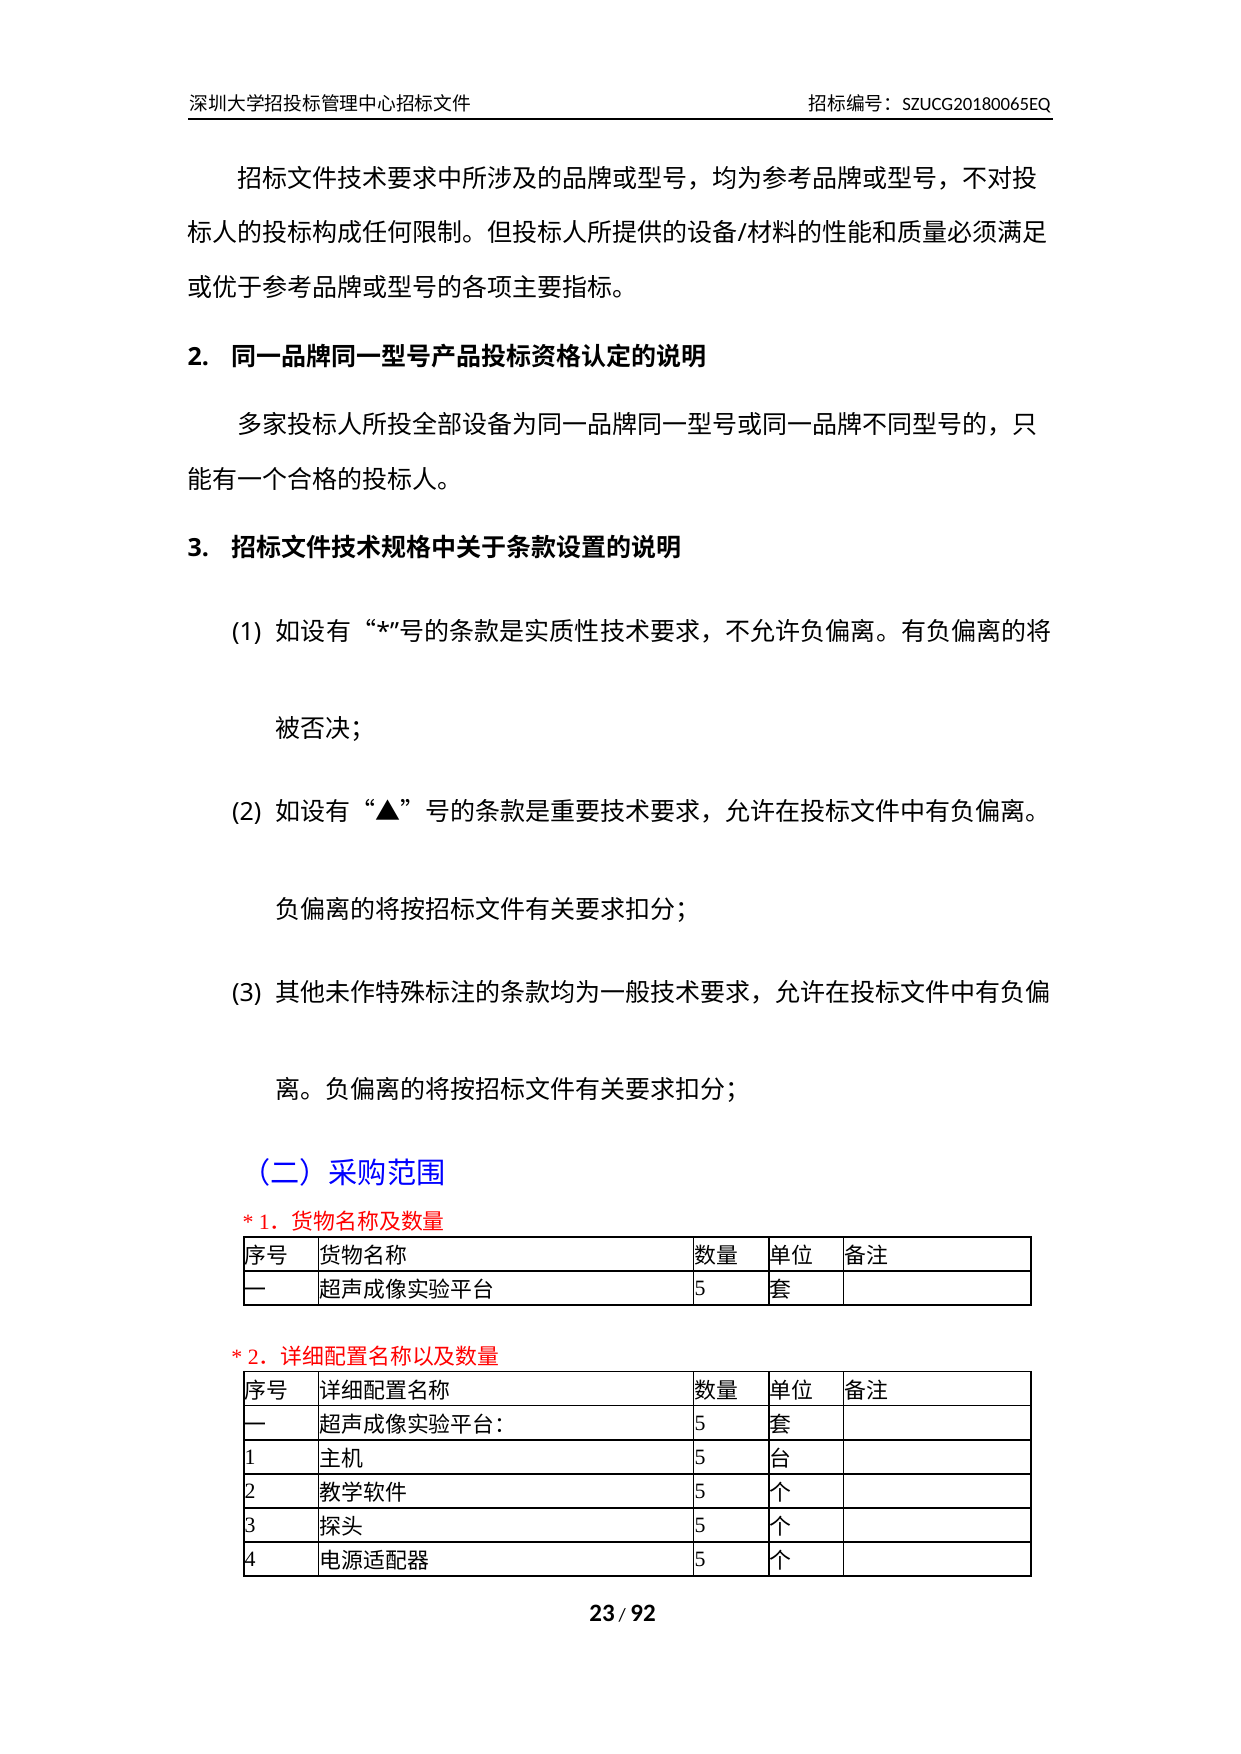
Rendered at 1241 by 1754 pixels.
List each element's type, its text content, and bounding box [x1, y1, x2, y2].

table_header 单位 [770, 1372, 843, 1405]
table_cell 探头 [319, 1509, 693, 1541]
table_cell 3 [245, 1509, 318, 1541]
table_cell [844, 1543, 1030, 1575]
table_cell 超声成像实验平台 [319, 1272, 693, 1304]
table_cell 5 [694, 1272, 768, 1304]
table_cell 个 [770, 1543, 843, 1575]
text （二）采购范围 [187, 1138, 1053, 1203]
table_header 货物名称 [319, 1238, 693, 1270]
table_cell [844, 1272, 1030, 1304]
table_cell 个 [770, 1475, 843, 1507]
table_cell 超声成像实验平台： [319, 1406, 693, 1439]
text * 2．详细配置名称以及数量 [187, 1338, 1053, 1371]
table_cell [844, 1509, 1030, 1541]
list 同一品牌同一型号产品投标资格认定的说明 [187, 322, 1053, 387]
table_cell 5 [694, 1406, 768, 1439]
table_cell 5 [694, 1475, 768, 1507]
table_cell [844, 1441, 1030, 1473]
table_header 序号 [245, 1372, 318, 1405]
table_header 备注 [844, 1372, 1030, 1405]
table_cell 教学软件 [319, 1475, 693, 1507]
text 招标文件技术要求中所涉及的品牌或型号，均为参考品牌或型号，不对投标人的投标构成任何限制。但投标人所提供的设备/材料的性能和质量必须满足或优于参考品牌或型号的各项主要指标。 [187, 158, 1053, 303]
table_cell 套 [770, 1272, 843, 1304]
list 如设有“▲”号的条款是重要技术要求，允许在投标文件中有负偏离。负偏离的将按招标文件有关要求扣分； [232, 777, 1053, 940]
text * 1．货物名称及数量 [187, 1203, 1053, 1236]
table_cell [844, 1475, 1030, 1507]
table_cell 台 [770, 1441, 843, 1473]
list 如设有“*”号的条款是实质性技术要求，不允许负偏离。有负偏离的将被否决； [232, 597, 1053, 759]
list 其他未作特殊标注的条款均为一般技术要求，允许在投标文件中有负偏离。负偏离的将按招标文件有关要求扣分； [232, 958, 1053, 1120]
table_cell 5 [694, 1441, 768, 1473]
text 多家投标人所投全部设备为同一品牌同一型号或同一品牌不同型号的，只能有一个合格的投标人。 [187, 405, 1053, 495]
table_cell 电源适配器 [319, 1543, 693, 1575]
table_cell 一 [245, 1272, 318, 1304]
table_cell 1 [245, 1441, 318, 1473]
table_cell 4 [245, 1543, 318, 1575]
table_cell 2 [245, 1475, 318, 1507]
list 招标文件技术规格中关于条款设置的说明 [187, 513, 1053, 578]
table_header 单位 [770, 1238, 843, 1270]
table_cell 5 [694, 1543, 768, 1575]
table_header 备注 [844, 1238, 1030, 1270]
table_cell 一 [245, 1406, 318, 1439]
table_header 详细配置名称 [319, 1372, 693, 1405]
table_header 数量 [694, 1372, 768, 1405]
table_header 数量 [694, 1238, 768, 1270]
table_cell 个 [770, 1509, 843, 1541]
table_cell [844, 1406, 1030, 1439]
table_cell 套 [770, 1406, 843, 1439]
table_cell 主机 [319, 1441, 693, 1473]
table_header 序号 [245, 1238, 318, 1270]
table_cell 5 [694, 1509, 768, 1541]
